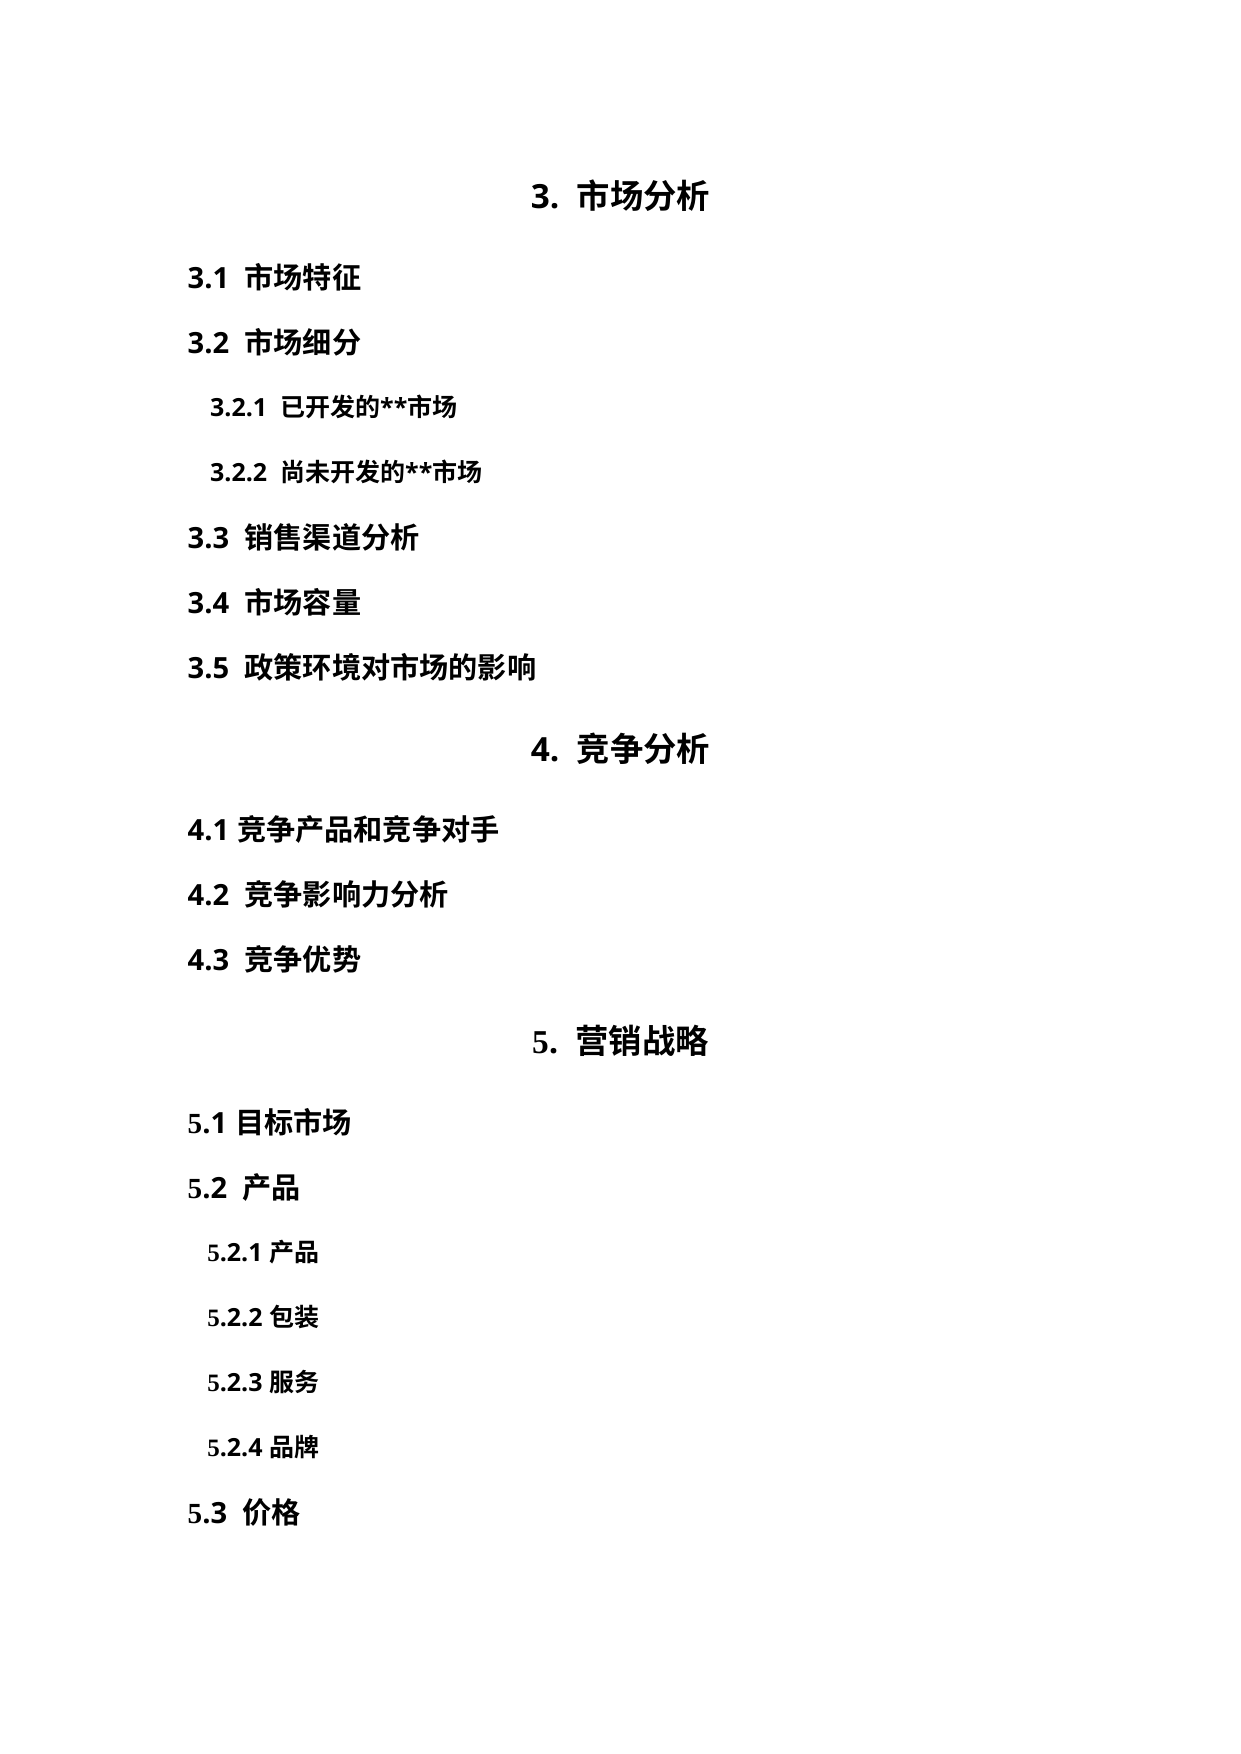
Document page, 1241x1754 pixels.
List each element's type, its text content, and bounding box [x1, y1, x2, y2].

text 3.2 市场细分 [187, 308, 1053, 373]
text 5. 营销战略 [187, 1007, 1053, 1072]
text 3.4 市场容量 [187, 568, 1053, 633]
text 4. 竞争分析 [187, 714, 1053, 779]
text 4.3 竞争优势 [187, 926, 1053, 991]
text 4.1 竞争产品和竞争对手 [187, 796, 1053, 861]
text 3. 市场分析 [187, 162, 1053, 227]
text 5.1 目标市场 [187, 1088, 1053, 1153]
text 3.3 销售渠道分析 [187, 503, 1053, 568]
text 5.2.2 包装 [187, 1283, 1053, 1348]
text 5.2 产品 [187, 1153, 1053, 1218]
text 3.5 政策环境对市场的影响 [187, 633, 1053, 698]
text 5.2.4 品牌 [187, 1413, 1053, 1478]
text 3.2.1 已开发的**市场 [210, 373, 1053, 438]
text 5.2.3 服务 [187, 1348, 1053, 1413]
text 3.1 市场特征 [187, 243, 1053, 308]
text 4.2 竞争影响力分析 [187, 861, 1053, 926]
text 5.3 价格 [187, 1478, 1053, 1543]
text 3.2.2 尚未开发的**市场 [210, 438, 1053, 503]
text 5.2.1 产品 [187, 1218, 1053, 1283]
